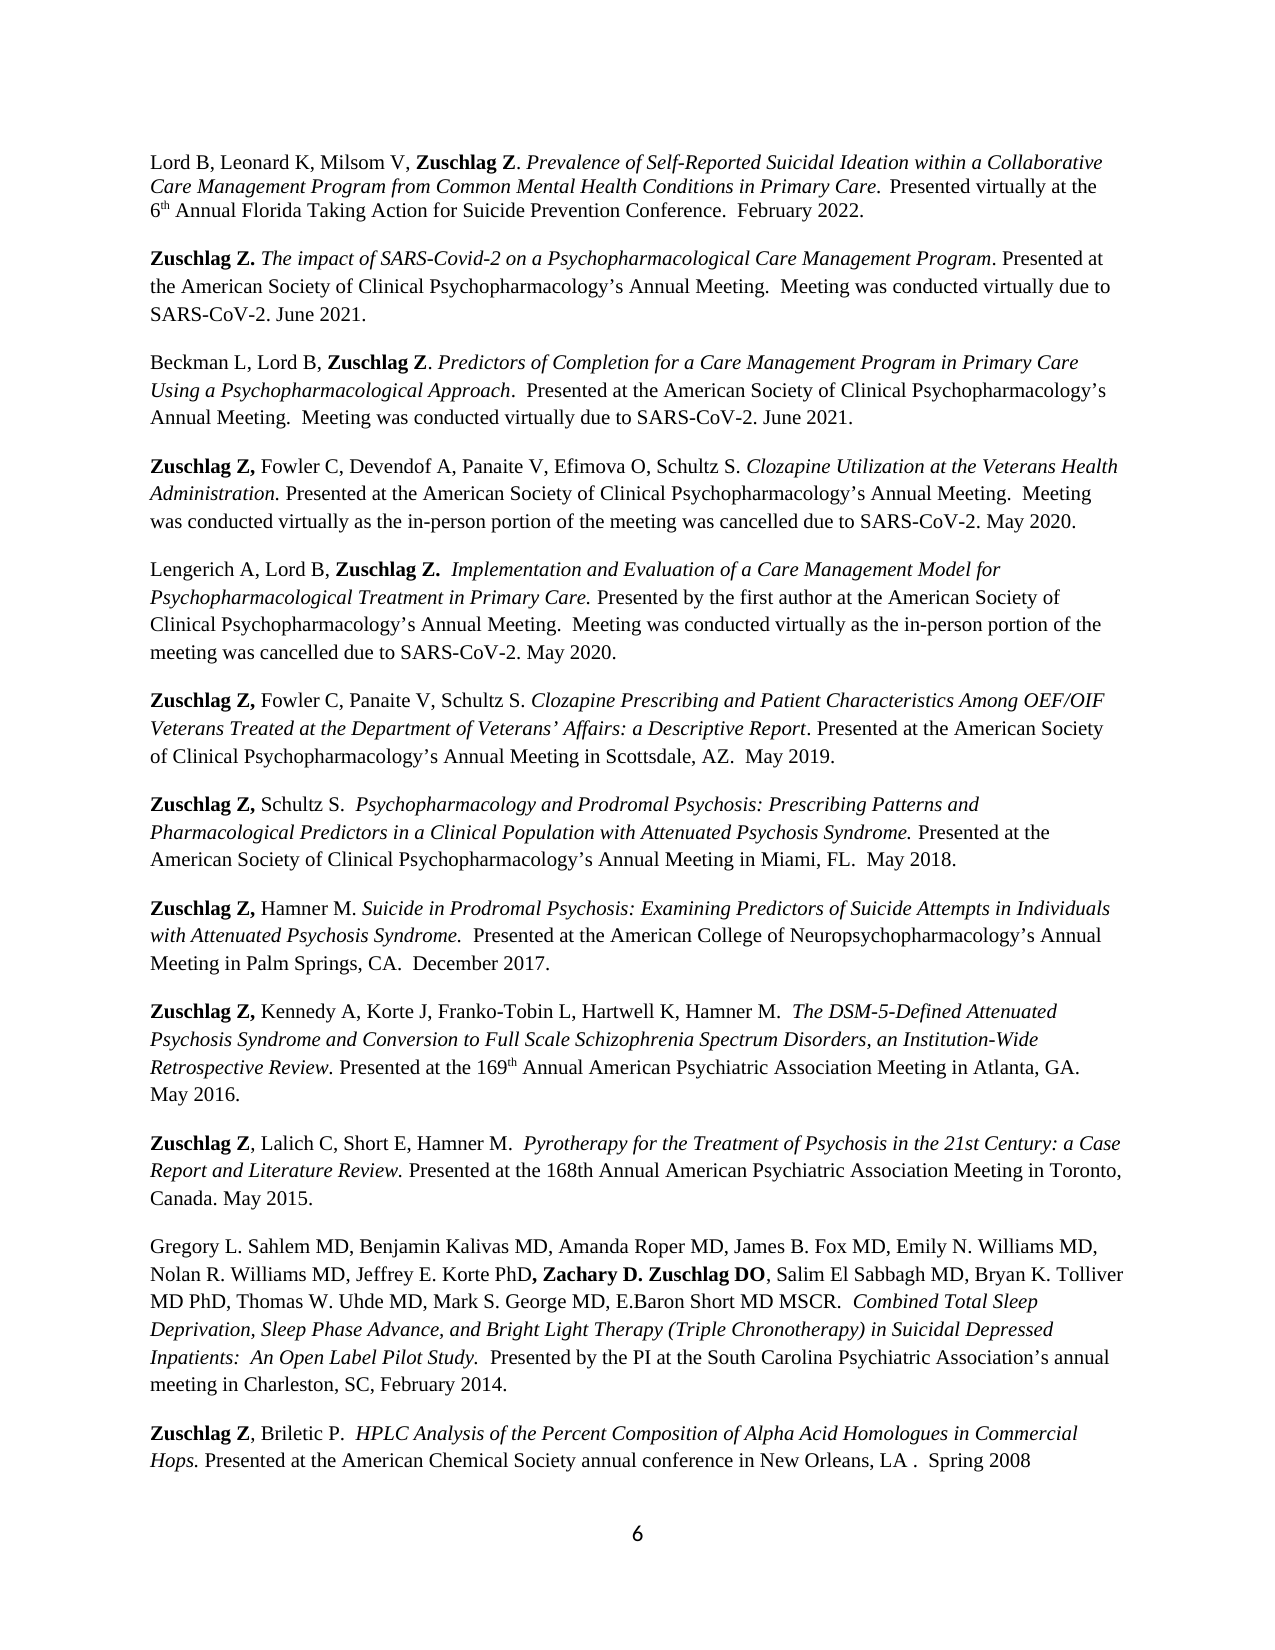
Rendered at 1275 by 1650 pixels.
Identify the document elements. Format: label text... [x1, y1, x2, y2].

text Gregory L. Sahlem MD, Benjamin Kalivas MD, Amanda Roper MD, James B. Fox MD, Emily N. Williams MD, Nolan R. Williams MD, Jeffrey E. Korte PhD, Zachary D. Zuschlag DO, Salim El Sabbagh MD, Bryan K. Tolliver MD PhD, Thomas W. Uhde MD, Mark S. George MD, E.Baron Short MD MSCR. Combined Total Sleep Deprivation, Sleep Phase Advance, and Bright Light Therapy (Triple Chronotherapy) in Suicidal Depressed Inpatients: An Open Label Pilot Study. Presented by the PI at the South Carolina Psychiatric Association’s annual meeting in Charleston, SC, February 2014. [150, 1234, 1125, 1396]
text Lord B, Leonard K, Milsom V, Zuschlag Z. Prevalence of Self-Reported Suicidal Ideation within a Collaborative Care Management Program from Common Mental Health Conditions in Primary Care. Presented virtually at the 6th Annual Florida Taking Action for Suicide Prevention Conference. February 2022. [865, 150, 1125, 222]
text Zuschlag Z, Fowler C, Devendof A, Panaite V, Efimova O, Schultz S. Clozapine Utilization at the Veterans Health Administration. Presented at the American Society of Clinical Psychopharmacology’s Annual Meeting. Meeting was conducted virtually as the in-person portion of the meeting was cancelled due to SARS-CoV-2. May 2020. [150, 453, 1125, 533]
text Zuschlag Z. The impact of SARS-Covid-2 on a Psychopharmacological Care Management Program. Presented at the American Society of Clinical Psychopharmacology’s Annual Meeting. Meeting was conducted virtually due to SARS-CoV-2. June 2021. [150, 246, 1125, 326]
text Beckman L, Lord B, Zuschlag Z. Predictors of Completion for a Care Management Program in Primary Care Using a Psychopharmacological Approach. Presented at the American Society of Clinical Psychopharmacology’s Annual Meeting. Meeting was conducted virtually due to SARS-CoV-2. June 2021. [150, 350, 1125, 429]
text Zuschlag Z, Briletic P. HPLC Analysis of the Percent Composition of Alpha Acid Homologues in Commercial Hops. Presented at the American Chemical Society annual conference in New Orleans, LA . Spring 2008 [150, 1421, 1125, 1472]
text Zuschlag Z, Kennedy A, Korte J, Franko-Tobin L, Hartwell K, Hamner M. The DSM-5-Defined Attenuated Psychosis Syndrome and Conversion to Full Scale Schizophrenia Spectrum Disorders, an Institution-Wide Retrospective Review. Presented at the 169th Annual American Psychiatric Association Meeting in Atlanta, GA. May 2016. [150, 999, 1125, 1106]
text Zuschlag Z, Hamner M. Suicide in Prodromal Psychosis: Examining Predictors of Suicide Attempts in Individuals with Attenuated Psychosis Syndrome. Presented at the American College of Neuropsychopharmacology’s Annual Meeting in Palm Springs, CA. December 2017. [150, 896, 1125, 975]
text Zuschlag Z, Fowler C, Panaite V, Schultz S. Clozapine Prescribing and Patient Characteristics Among OEF/OIF Veterans Treated at the Department of Veterans’ Affairs: a Descriptive Report. Presented at the American Society of Clinical Psychopharmacology’s Annual Meeting in Scottsdale, AZ. May 2019. [150, 688, 1125, 768]
text Zuschlag Z, Schultz S. Psychopharmacology and Prodromal Psychosis: Prescribing Patterns and Pharmacological Predictors in a Clinical Population with Attenuated Psychosis Syndrome. Presented at the American Society of Clinical Psychopharmacology’s Annual Meeting in Miami, FL. May 2018. [150, 792, 1125, 871]
text Zuschlag Z, Lalich C, Short E, Hamner M. Pyrotherapy for the Treatment of Psychosis in the 21st Century: a Case Report and Literature Review. Presented at the 168th Annual American Psychiatric Association Meeting in Toronto, Canada. May 2015. [150, 1131, 1125, 1210]
text Lengerich A, Lord B, Zuschlag Z. Implementation and Evaluation of a Care Management Model for Psychopharmacological Treatment in Primary Care. Presented by the first author at the American Society of Clinical Psychopharmacology’s Annual Meeting. Meeting was conducted virtually as the in-person portion of the meeting was cancelled due to SARS-CoV-2. May 2020. [150, 557, 1125, 664]
